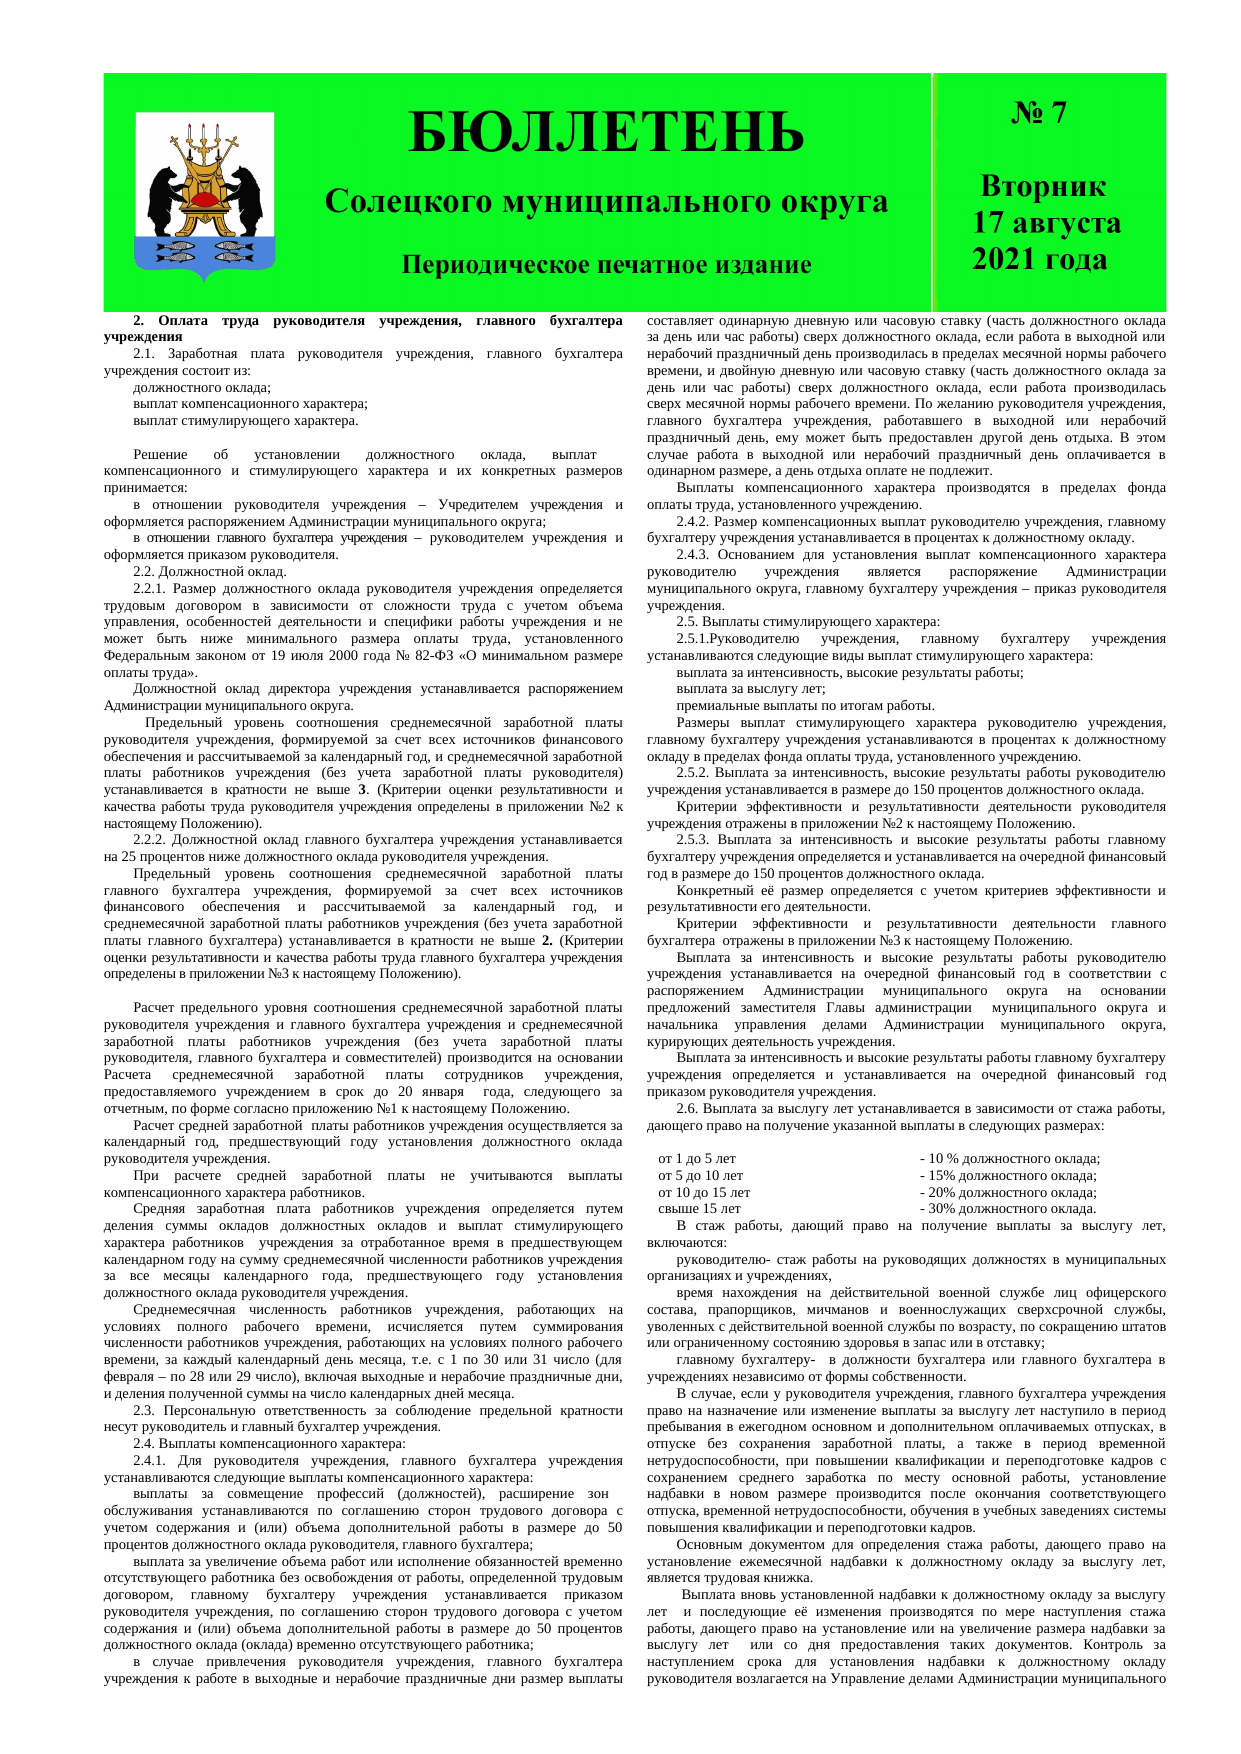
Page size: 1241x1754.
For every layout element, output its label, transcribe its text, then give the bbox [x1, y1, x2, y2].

text Расчет средней заработной платы работников учреждения осуществляется за календарный год, предшествующий году установления должностного оклада руководителя учреждения. [103, 1116, 623, 1167]
text 2.4.2. Размер компенсационных выплат руководителю учреждения, главному бухгалтеру учреждения устанавливается в процентах к должностному окладу. [647, 512, 1167, 546]
table_cell - 30% должностного оклада. [909, 1200, 1167, 1217]
table_cell - 20% должностного оклада; [909, 1183, 1167, 1200]
text выплата за увеличение объема работ или исполнение обязанностей временно отсутствующего работника без освобождения от работы, определенной трудовым договором, главному бухгалтеру учреждения устанавливается приказом руководителя учреждения, по соглашению сторон трудового договора с учетом содержания и (или) объема дополнительной работы в размере до 50 процентов должностного оклада (оклада) временно отсутствующего работника; [103, 1552, 623, 1653]
text В стаж работы, дающий право на получение выплаты за выслугу лет, включаются: [647, 1217, 1167, 1250]
text выплаты за совмещение профессий (должностей), расширение зон обслуживания устанавливаются по соглашению сторон трудового договора с учетом содержания и (или) объема дополнительной работы в размере до 50 процентов должностного оклада руководителя, главного бухгалтера; [103, 1485, 623, 1552]
text 2.5.1.Руководителю учреждения, главному бухгалтеру учреждения устанавливаются следующие виды выплат стимулирующего характера: [647, 630, 1167, 663]
text руководителю- стаж работы на руководящих должностях в муниципальных организациях и учреждениях, [647, 1250, 1167, 1284]
text Выплаты компенсационного характера производятся в пределах фонда оплаты труда, установленного учреждению. [647, 479, 1167, 512]
text 2.2.1. Размер должностного оклада руководителя учреждения определяется трудовым договором в зависимости от сложности труда с учетом объема управления, особенностей деятельности и специфики работы учреждения и не может быть ниже минимального размера оплаты труда, установленного Федеральным законом от 19 июля 2000 года № 82-ФЗ «О минимальном размере оплаты труда». [103, 579, 623, 680]
text Критерии эффективности и результативности деятельности главного бухгалтера отражены в приложении №3 к настоящему Положению. [647, 915, 1167, 948]
text 2.1. Заработная плата руководителя учреждения, главного бухгалтера учреждения состоит из: [103, 345, 623, 378]
text Предельный уровень соотношения среднемесячной заработной платы главного бухгалтера учреждения, формируемой за счет всех источников финансового обеспечения и рассчитываемой за календарный год, и среднемесячной заработной платы работников учреждения (без учета заработной платы главного бухгалтера) устанавливается в кратности не выше 2. (Критерии оценки результативности и качества работы труда главного бухгалтера учреждения определены в приложении №3 к настоящему Положению). [103, 865, 623, 982]
text 2.3. Персональную ответственность за соблюдение предельной кратности несут руководитель и главный бухгалтер учреждения. [103, 1401, 623, 1435]
text Предельный уровень соотношения среднемесячной заработной платы руководителя учреждения, формируемой за счет всех источников финансового обеспечения и рассчитываемой за календарный год, и среднемесячной заработной платы работников учреждения (без учета заработной платы руководителя) устанавливается в кратности не выше 3. (Критерии оценки результативности и качества работы труда руководителя учреждения определены в приложении №2 к настоящему Положению). [103, 714, 623, 831]
text Средняя заработная плата работников учреждения определяется путем деления суммы окладов должностных окладов и выплат стимулирующего характера работников учреждения за отработанное время в предшествующем календарном году на сумму среднемесячной численности работников учреждения за все месяцы календарного года, предшествующего году установления должностного оклада руководителя учреждения. [103, 1200, 623, 1301]
text 2.5. Выплаты стимулирующего характера: [647, 613, 1167, 630]
text 2.4.3. Основанием для установления выплат компенсационного характера руководителю учреждения является распоряжение Администрации муниципального округа, главному бухгалтеру учреждения – приказ руководителя учреждения. [647, 546, 1167, 613]
table_header - 10 % должностного оклада; [909, 1150, 1167, 1167]
text Решение об установлении должностного оклада, выплат компенсационного и стимулирующего характера и их конкретных размеров принимается: [103, 445, 623, 496]
text время нахождения на действительной военной службе лиц офицерского состава, прапорщиков, мичманов и военнослужащих сверхсрочной службы, уволенных с действительной военной службы по возрасту, по сокращению штатов или ограниченному состоянию здоровья в запас или в отставку; [647, 1284, 1167, 1351]
text Среднемесячная численность работников учреждения, работающих на условиях полного рабочего времени, исчисляется путем суммирования численности работников учреждения, работающих на условиях полного рабочего времени, за каждый календарный день месяца, т.е. с 1 по 30 или 31 число (для февраля – по 28 или 29 число), включая выходные и нерабочие праздничные дни, и деления полученной суммы на число календарных дней месяца. [103, 1301, 623, 1401]
text Конкретный её размер определяется с учетом критериев эффективности и результативности его деятельности. [647, 881, 1167, 915]
text 2. Оплата труда руководителя учреждения, главного бухгалтера учреждения [103, 312, 623, 345]
table_cell свыше 15 лет [647, 1200, 909, 1217]
text премиальные выплаты по итогам работы. [647, 697, 1167, 714]
text должностного оклада; [103, 378, 623, 395]
text В случае, если у руководителя учреждения, главного бухгалтера учреждения право на назначение или изменение выплаты за выслугу лет наступило в период пребывания в ежегодном основном и дополнительном оплачиваемых отпусках, в отпуске без сохранения заработной платы, а также в период временной нетрудоспособности, при повышении квалификации и переподготовке кадров с сохранением среднего заработка по месту основной работы, установление надбавки в новом размере производится после окончания соответствующего отпуска, временной нетрудоспособности, обучения в учебных заведениях системы повышения квалификации и переподготовки кадров. [647, 1384, 1167, 1536]
text 2.6. Выплата за выслугу лет устанавливается в зависимости от стажа работы, дающего право на получение указанной выплаты в следующих размерах: [647, 1099, 1167, 1133]
text Основным документом для определения стажа работы, дающего право на установление ежемесячной надбавки к должностному окладу за выслугу лет, является трудовая книжка. [647, 1536, 1167, 1586]
text выплат стимулирующего характера. [103, 412, 623, 429]
text Расчет предельного уровня соотношения среднемесячной заработной платы руководителя учреждения и главного бухгалтера учреждения и среднемесячной заработной платы работников учреждения (без учета заработной платы руководителя, главного бухгалтера и совместителей) производится на основании Расчета среднемесячной заработной платы сотрудников учреждения, предоставляемого учреждением в срок до 20 января года, следующего за отчетным, по форме согласно приложению №1 к настоящему Положению. [103, 999, 623, 1116]
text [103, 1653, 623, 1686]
text Должностной оклад директора учреждения устанавливается распоряжением Администрации муниципального округа. [103, 680, 623, 714]
table_cell от 5 до 10 лет [647, 1167, 909, 1183]
text При расчете средней заработной платы не учитываются выплаты компенсационного характера работников. [103, 1167, 623, 1200]
text выплата за интенсивность, высокие результаты работы; [647, 663, 1167, 680]
table_header от 1 до 5 лет [647, 1150, 909, 1167]
text Выплата за интенсивность и высокие результаты работы руководителю учреждения устанавливается на очередной финансовый год в соответствии с распоряжением Администрации муниципального округа на основании предложений заместителя Главы администрации муниципального округа и начальника управления делами Администрации муниципального округа, курирующих деятельность учреждения. [647, 948, 1167, 1049]
text Выплата за интенсивность и высокие результаты работы главному бухгалтеру учреждения определяется и устанавливается на очередной финансовый год приказом руководителя учреждения. [647, 1049, 1167, 1099]
text главному бухгалтеру- в должности бухгалтера или главного бухгалтера в учреждениях независимо от формы собственности. [647, 1351, 1167, 1384]
picture [103, 73, 1167, 312]
text Критерии эффективности и результативности деятельности руководителя учреждения отражены в приложении №2 к настоящему Положению. [647, 798, 1167, 831]
text Размеры выплат стимулирующего характера руководителю учреждения, главному бухгалтеру учреждения устанавливаются в процентах к должностному окладу в пределах фонда оплаты труда, установленного учреждению. [647, 714, 1167, 764]
text выплата за выслугу лет; [647, 680, 1167, 697]
text в отношении руководителя учреждения – Учредителем учреждения и оформляется распоряжением Администрации муниципального округа; [103, 496, 623, 529]
text 2.2.2. Должностной оклад главного бухгалтера учреждения устанавливается на 25 процентов ниже должностного оклада руководителя учреждения. [103, 831, 623, 865]
text в случае привлечения руководителя учреждения, главного бухгалтера учреждения к работе в выходные и нерабочие праздничные дни размер выплаты составляет одинарную дневную или часовую ставку (часть должностного оклада за день или час работы) сверх должностного оклада, если работа в выходной или нерабочий праздничный день производилась в пределах месячной нормы рабочего времени, и двойную дневную или часовую ставку (часть должностного оклада за день или час работы) сверх должностного оклада, если работа производилась сверх месячной нормы рабочего времени. По желанию руководителя учреждения, главного бухгалтера учреждения, работавшего в выходной или нерабочий праздничный день, ему может быть предоставлен другой день отдыха. В этом случае работа в выходной или нерабочий праздничный день оплачивается в одинарном размере, а день отдыха оплате не подлежит. [647, 312, 1167, 479]
text 2.2. Должностной оклад. [103, 563, 623, 579]
text в отношении главного бухгалтера учреждения – руководителем учреждения и оформляется приказом руководителя. [103, 529, 623, 563]
text 2.4.1. Для руководителя учреждения, главного бухгалтера учреждения устанавливаются следующие выплаты компенсационного характера: [103, 1452, 623, 1485]
text 2.5.3. Выплата за интенсивность и высокие результаты работы главному бухгалтеру учреждения определяется и устанавливается на очередной финансовый год в размере до 150 процентов должностного оклада. [647, 831, 1167, 881]
table_cell от 10 до 15 лет [647, 1183, 909, 1200]
text 2.5.2. Выплата за интенсивность, высокие результаты работы руководителю учреждения устанавливается в размере до 150 процентов должностного оклада. [647, 764, 1167, 798]
table_cell - 15% должностного оклада; [909, 1167, 1167, 1183]
text выплат компенсационного характера; [103, 395, 623, 412]
text 2.4. Выплаты компенсационного характера: [103, 1435, 623, 1452]
